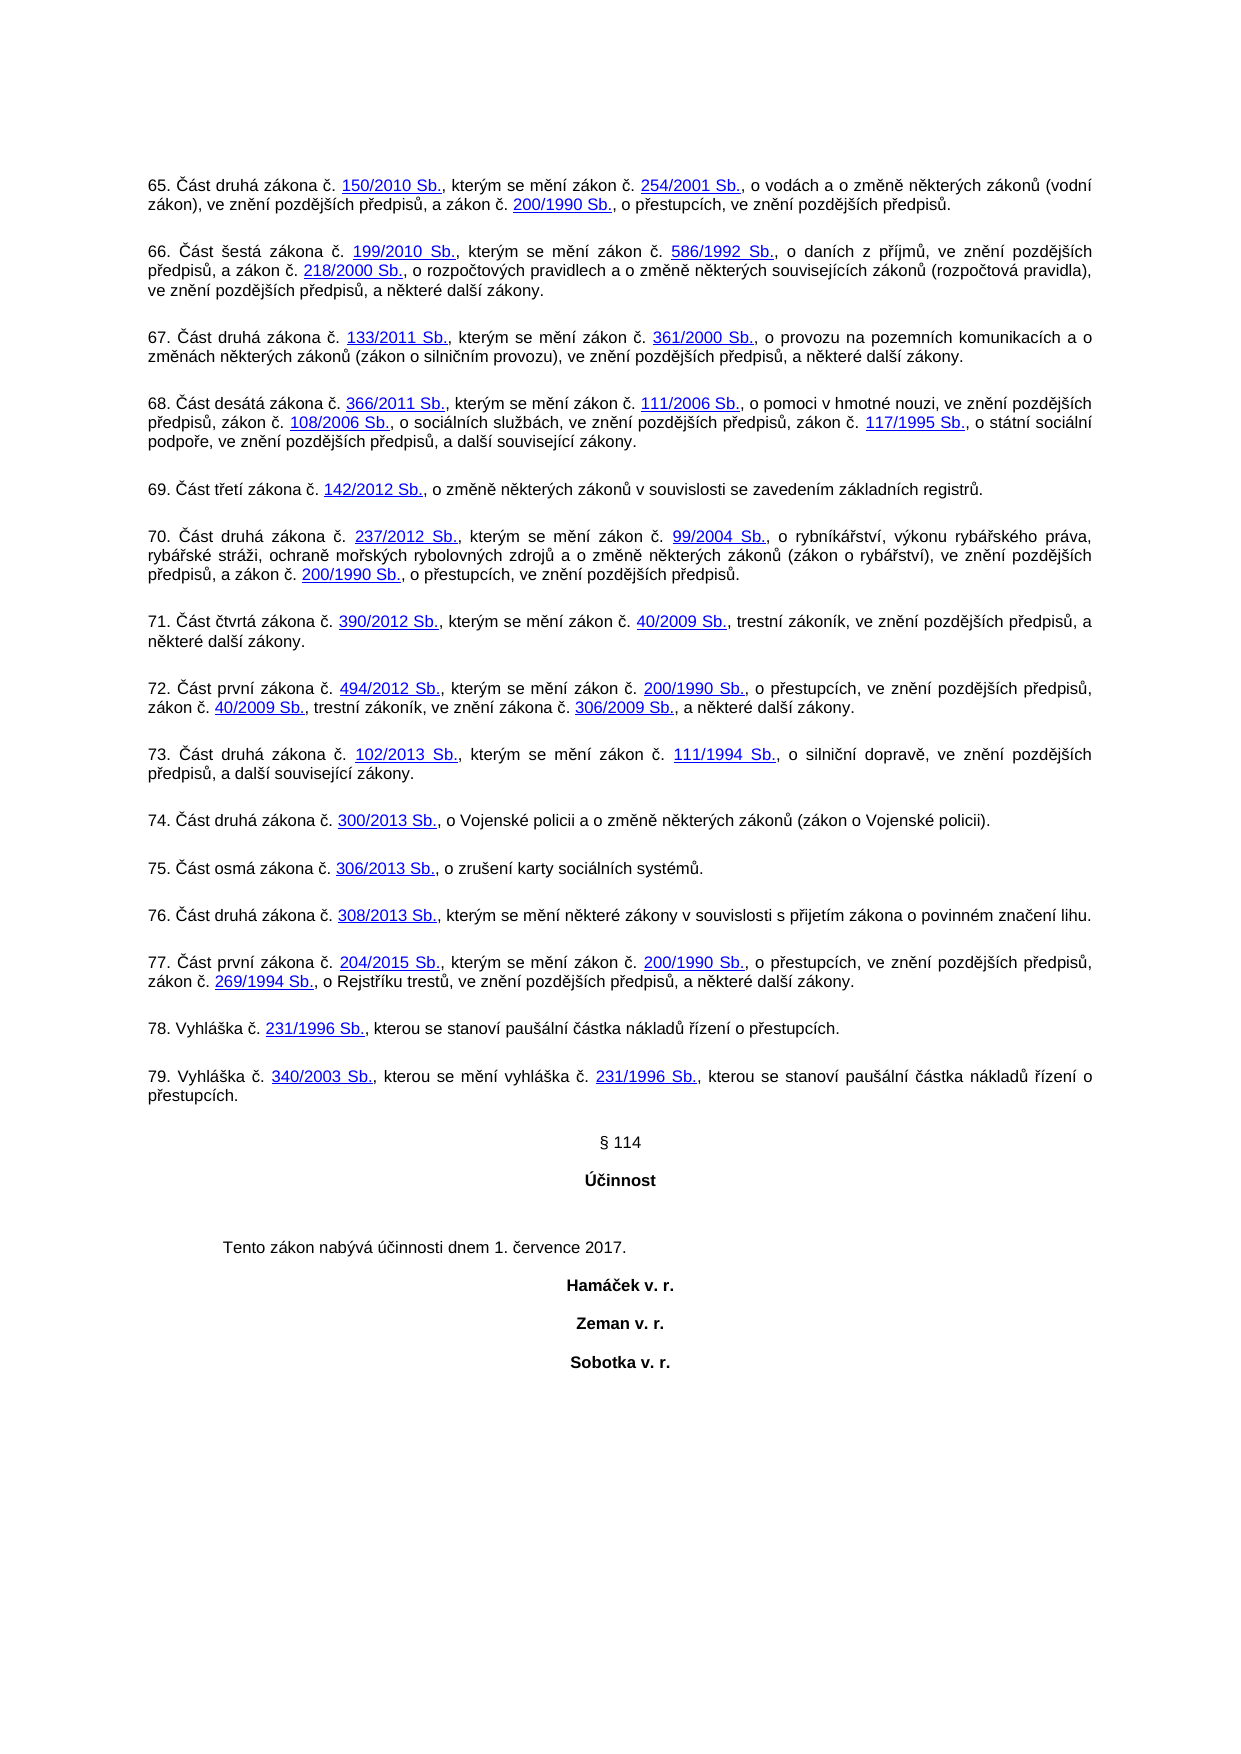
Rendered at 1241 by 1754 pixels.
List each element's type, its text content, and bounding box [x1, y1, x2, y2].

text Hamáček v. r. [148, 1276, 1092, 1295]
text Tento zákon nabývá účinnosti dnem 1. července 2017. [148, 1237, 1092, 1257]
text 71. Část čtvrtá zákona č. 390/2012 Sb., kterým se mění zákon č. 40/2009 Sb., trestní zákoník, ve znění pozdějších předpisů, a některé další zákony. [148, 612, 1092, 651]
text 79. Vyhláška č. 340/2003 Sb., kterou se mění vyhláška č. 231/1996 Sb., kterou se stanoví paušální částka nákladů řízení o přestupcích. [148, 1066, 1092, 1105]
text 74. Část druhá zákona č. 300/2013 Sb., o Vojenské policii a o změně některých zákonů (zákon o Vojenské policii). [148, 811, 1092, 830]
text 72. Část první zákona č. 494/2012 Sb., kterým se mění zákon č. 200/1990 Sb., o přestupcích, ve znění pozdějších předpisů, zákon č. 40/2009 Sb., trestní zákoník, ve znění zákona č. 306/2009 Sb., a některé další zákony. [148, 678, 1092, 717]
text 68. Část desátá zákona č. 366/2011 Sb., kterým se mění zákon č. 111/2006 Sb., o pomoci v hmotné nouzi, ve znění pozdějších předpisů, zákon č. 108/2006 Sb., o sociálních službách, ve znění pozdějších předpisů, zákon č. 117/1995 Sb., o státní sociální podpoře, ve znění pozdějších předpisů, a další související zákony. [148, 394, 1092, 451]
text § 114 [148, 1133, 1092, 1152]
text 70. Část druhá zákona č. 237/2012 Sb., kterým se mění zákon č. 99/2004 Sb., o rybníkářství, výkonu rybářského práva, rybářské stráži, ochraně mořských rybolovných zdrojů a o změně některých zákonů (zákon o rybářství), ve znění pozdějších předpisů, a zákon č. 200/1990 Sb., o přestupcích, ve znění pozdějších předpisů. [148, 527, 1092, 584]
text 66. Část šestá zákona č. 199/2010 Sb., kterým se mění zákon č. 586/1992 Sb., o daních z příjmů, ve znění pozdějších předpisů, a zákon č. 218/2000 Sb., o rozpočtových pravidlech a o změně některých souvisejících zákonů (rozpočtová pravidla), ve znění pozdějších předpisů, a některé další zákony. [148, 242, 1092, 299]
text 73. Část druhá zákona č. 102/2013 Sb., kterým se mění zákon č. 111/1994 Sb., o silniční dopravě, ve znění pozdějších předpisů, a další související zákony. [148, 745, 1092, 783]
text 75. Část osmá zákona č. 306/2013 Sb., o zrušení karty sociálních systémů. [148, 858, 1092, 878]
text Sobotka v. r. [148, 1352, 1092, 1372]
text Zeman v. r. [148, 1314, 1092, 1333]
text 65. Část druhá zákona č. 150/2010 Sb., kterým se mění zákon č. 254/2001 Sb., o vodách a o změně některých zákonů (vodní zákon), ve znění pozdějších předpisů, a zákon č. 200/1990 Sb., o přestupcích, ve znění pozdějších předpisů. [148, 176, 1092, 214]
text Účinnost [148, 1171, 1092, 1190]
text 67. Část druhá zákona č. 133/2011 Sb., kterým se mění zákon č. 361/2000 Sb., o provozu na pozemních komunikacích a o změnách některých zákonů (zákon o silničním provozu), ve znění pozdějších předpisů, a některé další zákony. [148, 328, 1092, 366]
text 78. Vyhláška č. 231/1996 Sb., kterou se stanoví paušální částka nákladů řízení o přestupcích. [148, 1019, 1092, 1038]
text 76. Část druhá zákona č. 308/2013 Sb., kterým se mění některé zákony v souvislosti s přijetím zákona o povinném značení lihu. [148, 906, 1092, 925]
text 77. Část první zákona č. 204/2015 Sb., kterým se mění zákon č. 200/1990 Sb., o přestupcích, ve znění pozdějších předpisů, zákon č. 269/1994 Sb., o Rejstříku trestů, ve znění pozdějších předpisů, a některé další zákony. [148, 953, 1092, 991]
text 69. Část třetí zákona č. 142/2012 Sb., o změně některých zákonů v souvislosti se zavedením základních registrů. [148, 479, 1092, 499]
